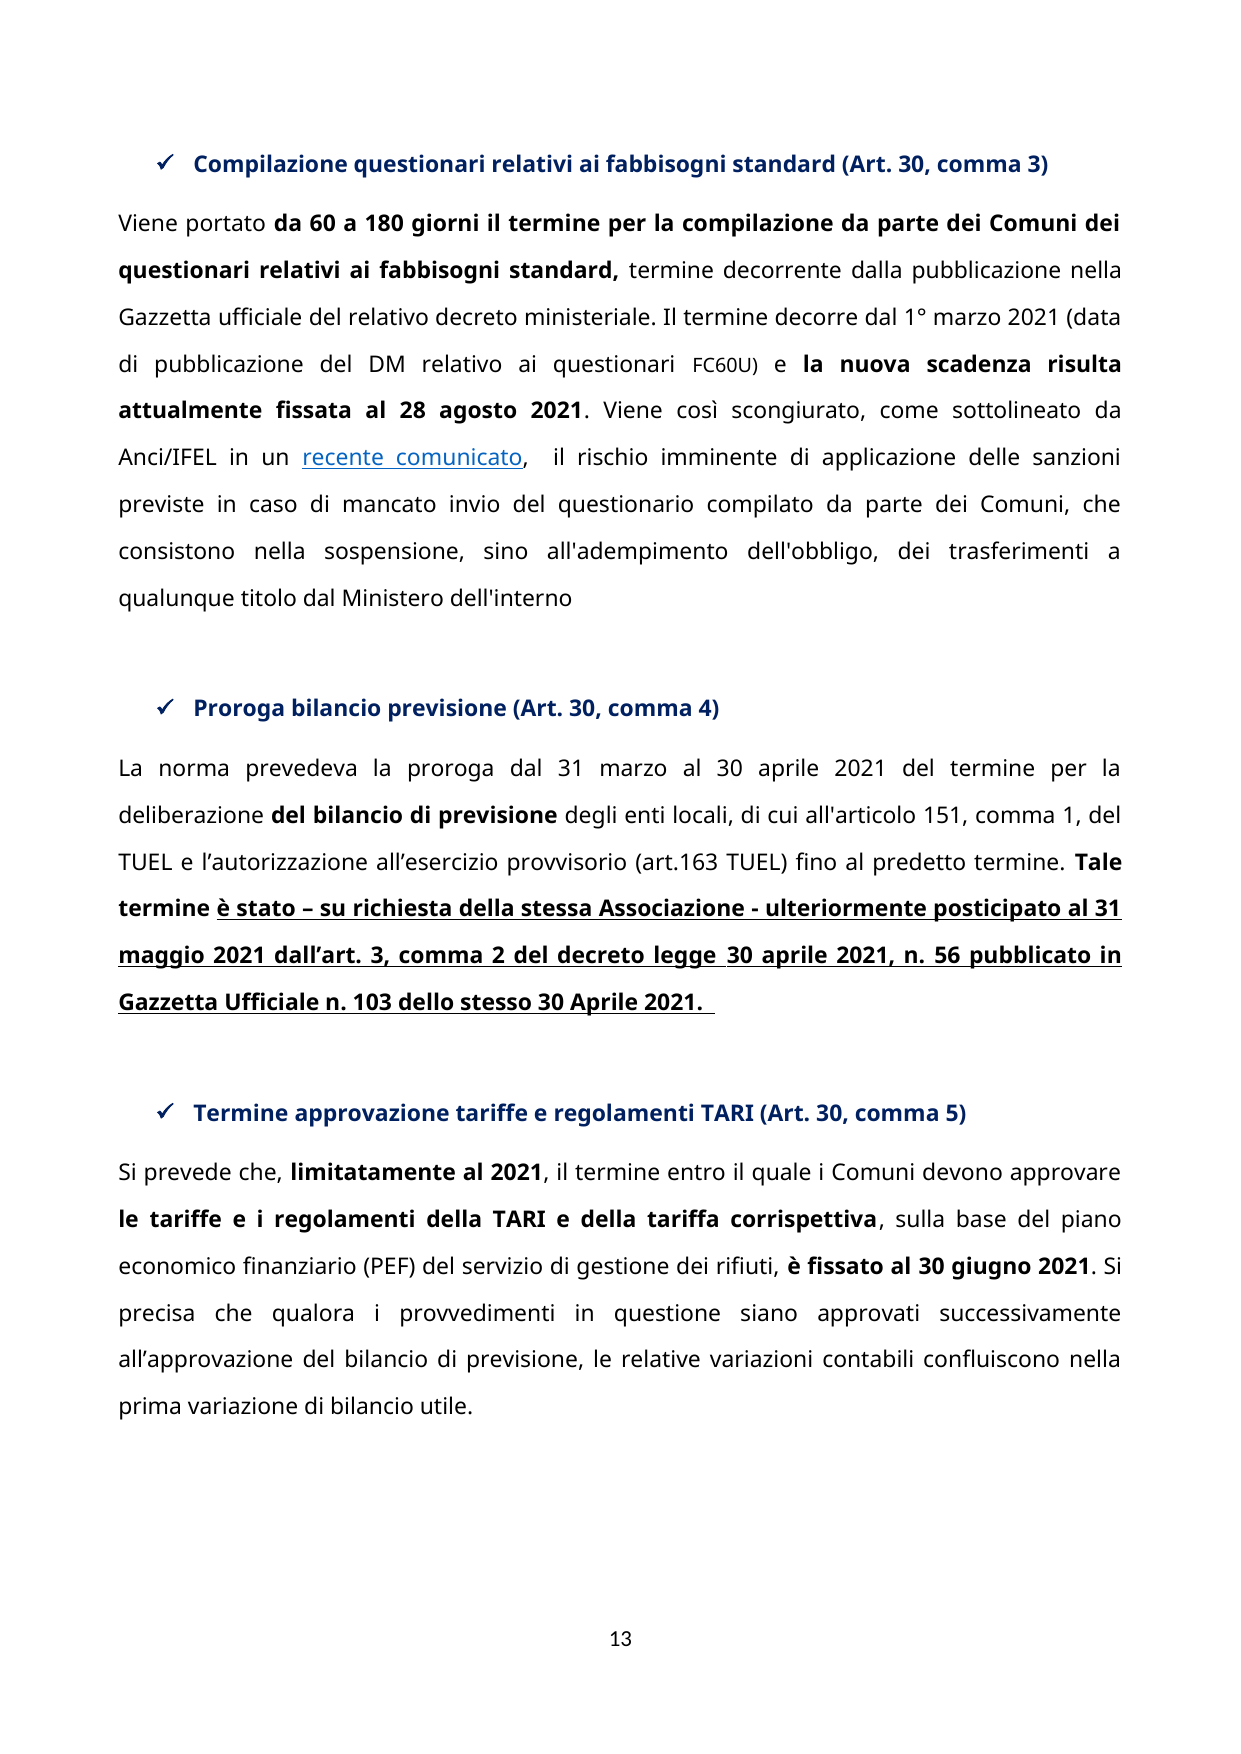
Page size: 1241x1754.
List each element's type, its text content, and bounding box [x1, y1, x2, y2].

list Termine approvazione tariffe e regolamenti TARI (Art. 30, comma 5) [156, 1097, 1122, 1128]
text La norma prevedeva la proroga dal 31 marzo al 30 aprile 2021 del termine per la deliberazione del bilancio di previsione degli enti locali, di cui all'articolo 151, comma 1, del TUEL e l’autorizzazione all’esercizio provvisorio (art.163 TUEL) fino al predetto termine. Tale termine è stato – su richiesta della stessa Associazione - ulteriormente posticipato al 31 maggio 2021 dall’art. 3, comma 2 del decreto legge 30 aprile 2021, n. 56 pubblicato in Gazzetta Ufficiale n. 103 dello stesso 30 Aprile 2021. [118, 752, 1122, 966]
list Proroga bilancio previsione (Art. 30, comma 4) [156, 692, 1122, 724]
list Compilazione questionari relativi ai fabbisogni standard (Art. 30, comma 3) [156, 148, 1122, 179]
text Viene portato da 60 a 180 giorni il termine per la compilazione da parte dei Comuni dei questionari relativi ai fabbisogni standard, termine decorrente dalla pubblicazione nella Gazzetta ufficiale del relativo decreto ministeriale. Il termine decorre dal 1° marzo 2021 (data di pubblicazione del DM relativo ai questionari FC60U) e la nuova scadenza risulta attualmente fissata al 28 agosto 2021. Viene così scongiurato, come sottolineato da Anci/IFEL in un recente comunicato, il rischio imminente di applicazione delle sanzioni previste in caso di mancato invio del questionario compilato da parte dei Comuni, che consistono nella sospensione, sino all'adempimento dell'obbligo, dei trasferimenti a qualunque titolo dal Ministero dell'interno [118, 207, 1122, 613]
text Si prevede che, limitatamente al 2021, il termine entro il quale i Comuni devono approvare le tariffe e i regolamenti della TARI e della tariffa corrispettiva, sulla base del piano economico finanziario (PEF) del servizio di gestione dei rifiuti, è fissato al 30 giugno 2021. Si precisa che qualora i provvedimenti in questione siano approvati successivamente all’approvazione del bilancio di previsione, le relative variazioni contabili confluiscono nella prima variazione di bilancio utile. [118, 1156, 1122, 1422]
text La norma prevedeva la proroga dal 31 marzo al 30 aprile 2021 del termine per la deliberazione del bilancio di previsione degli enti locali, di cui all'articolo 151, comma 1, del TUEL e l’autorizzazione all’esercizio provvisorio (art.163 TUEL) fino al predetto termine. Tale termine è stato – su richiesta della stessa Associazione - ulteriormente posticipato al 31 maggio 2021 dall’art. 3, comma 2 del decreto legge 30 aprile 2021, n. 56 pubblicato in Gazzetta Ufficiale n. 103 dello stesso 30 Aprile 2021. [118, 967, 1122, 1017]
